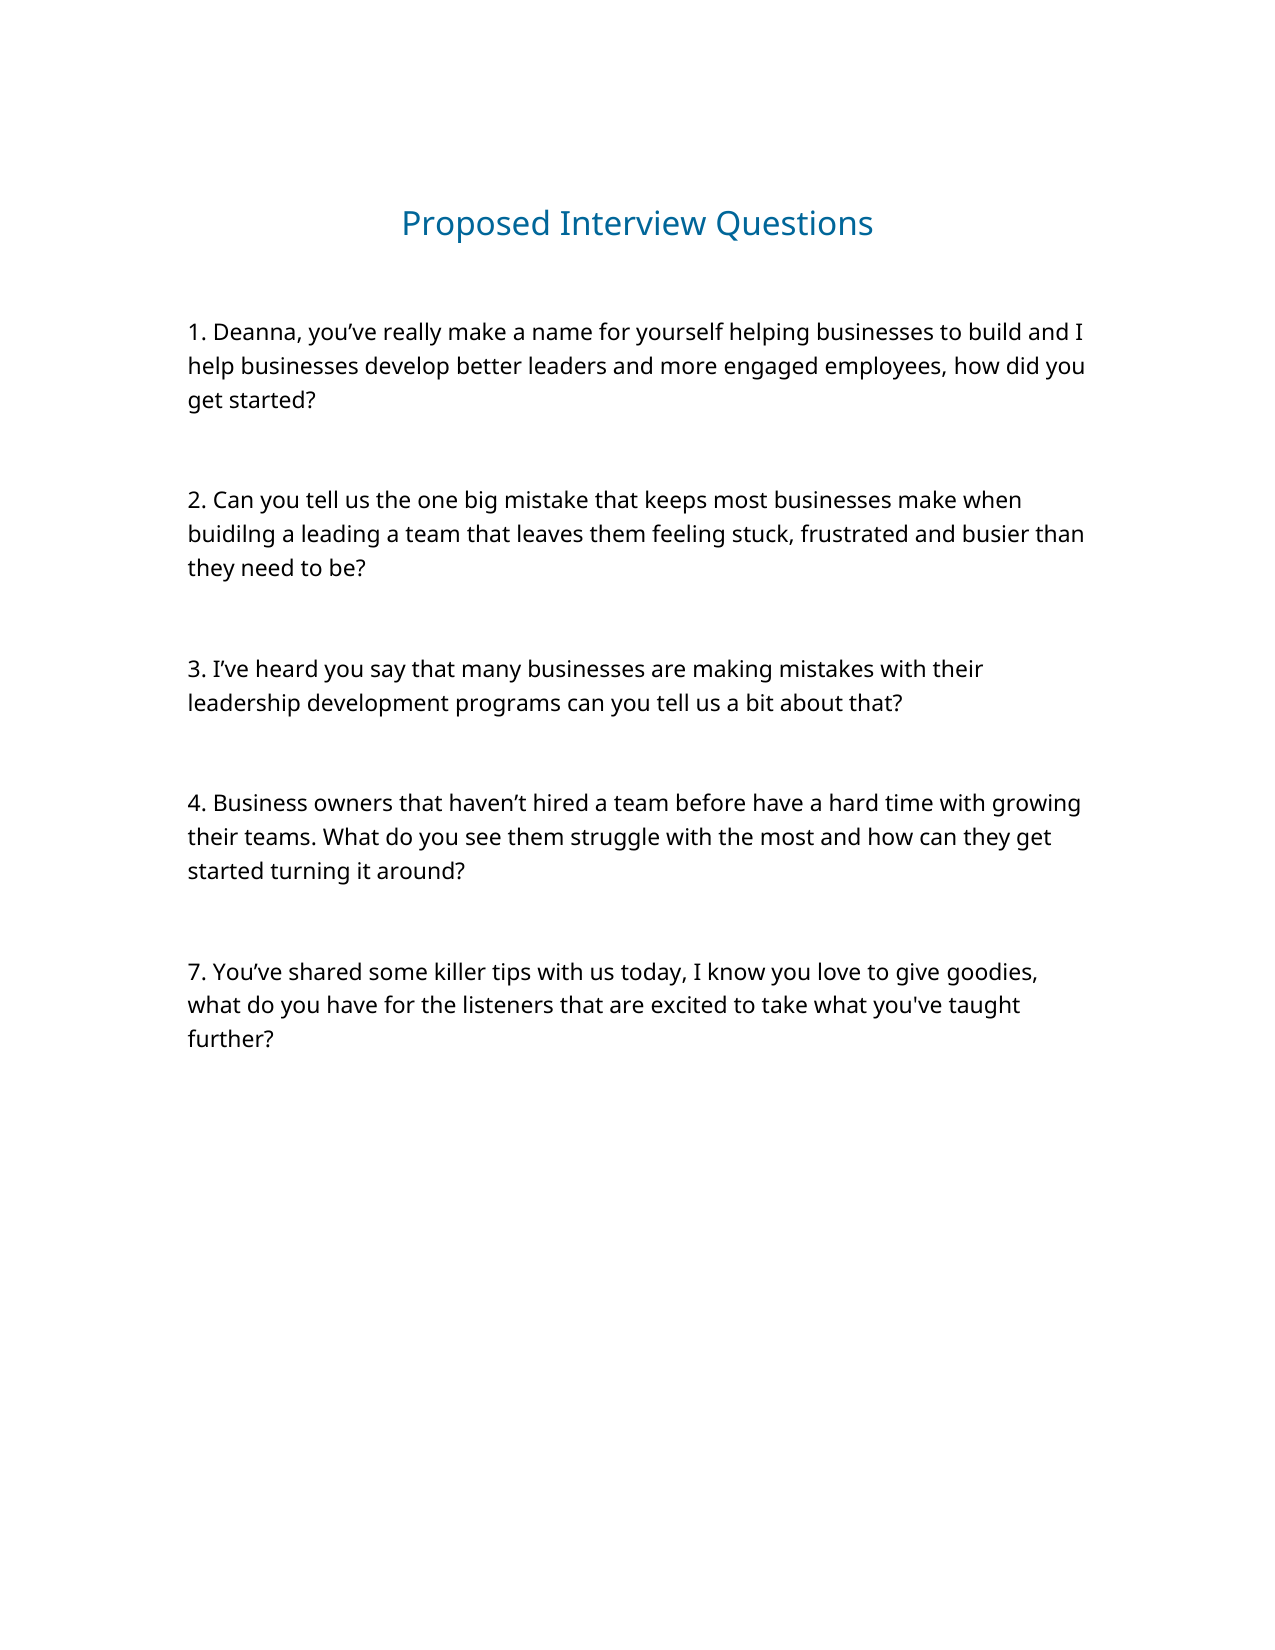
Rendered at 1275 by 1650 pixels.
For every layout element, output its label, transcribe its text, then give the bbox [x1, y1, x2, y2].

text 2. Can you tell us the one big mistake that keeps most businesses make when buidilng a leading a team that leaves them feeling stuck, frustrated and busier than they need to be? [187, 484, 1087, 583]
text 7. You’ve shared some killer tips with us today, I know you love to give goodies, what do you have for the listeners that are excited to take what you've taught further? [187, 956, 1087, 1054]
text 4. Business owners that haven’t hired a team before have a hard time with growing their teams. What do you see them struggle with the most and how can they get started turning it around? [187, 787, 1087, 886]
subtitle Proposed Interview Questions [187, 200, 1087, 245]
text 3. I’ve heard you say that many businesses are making mistakes with their leadership development programs can you tell us a bit about that? [187, 653, 1087, 718]
text 1. Deanna, you’ve really make a name for yourself helping businesses to build and I help businesses develop better leaders and more engaged employees, how did you get started? [187, 316, 1087, 415]
